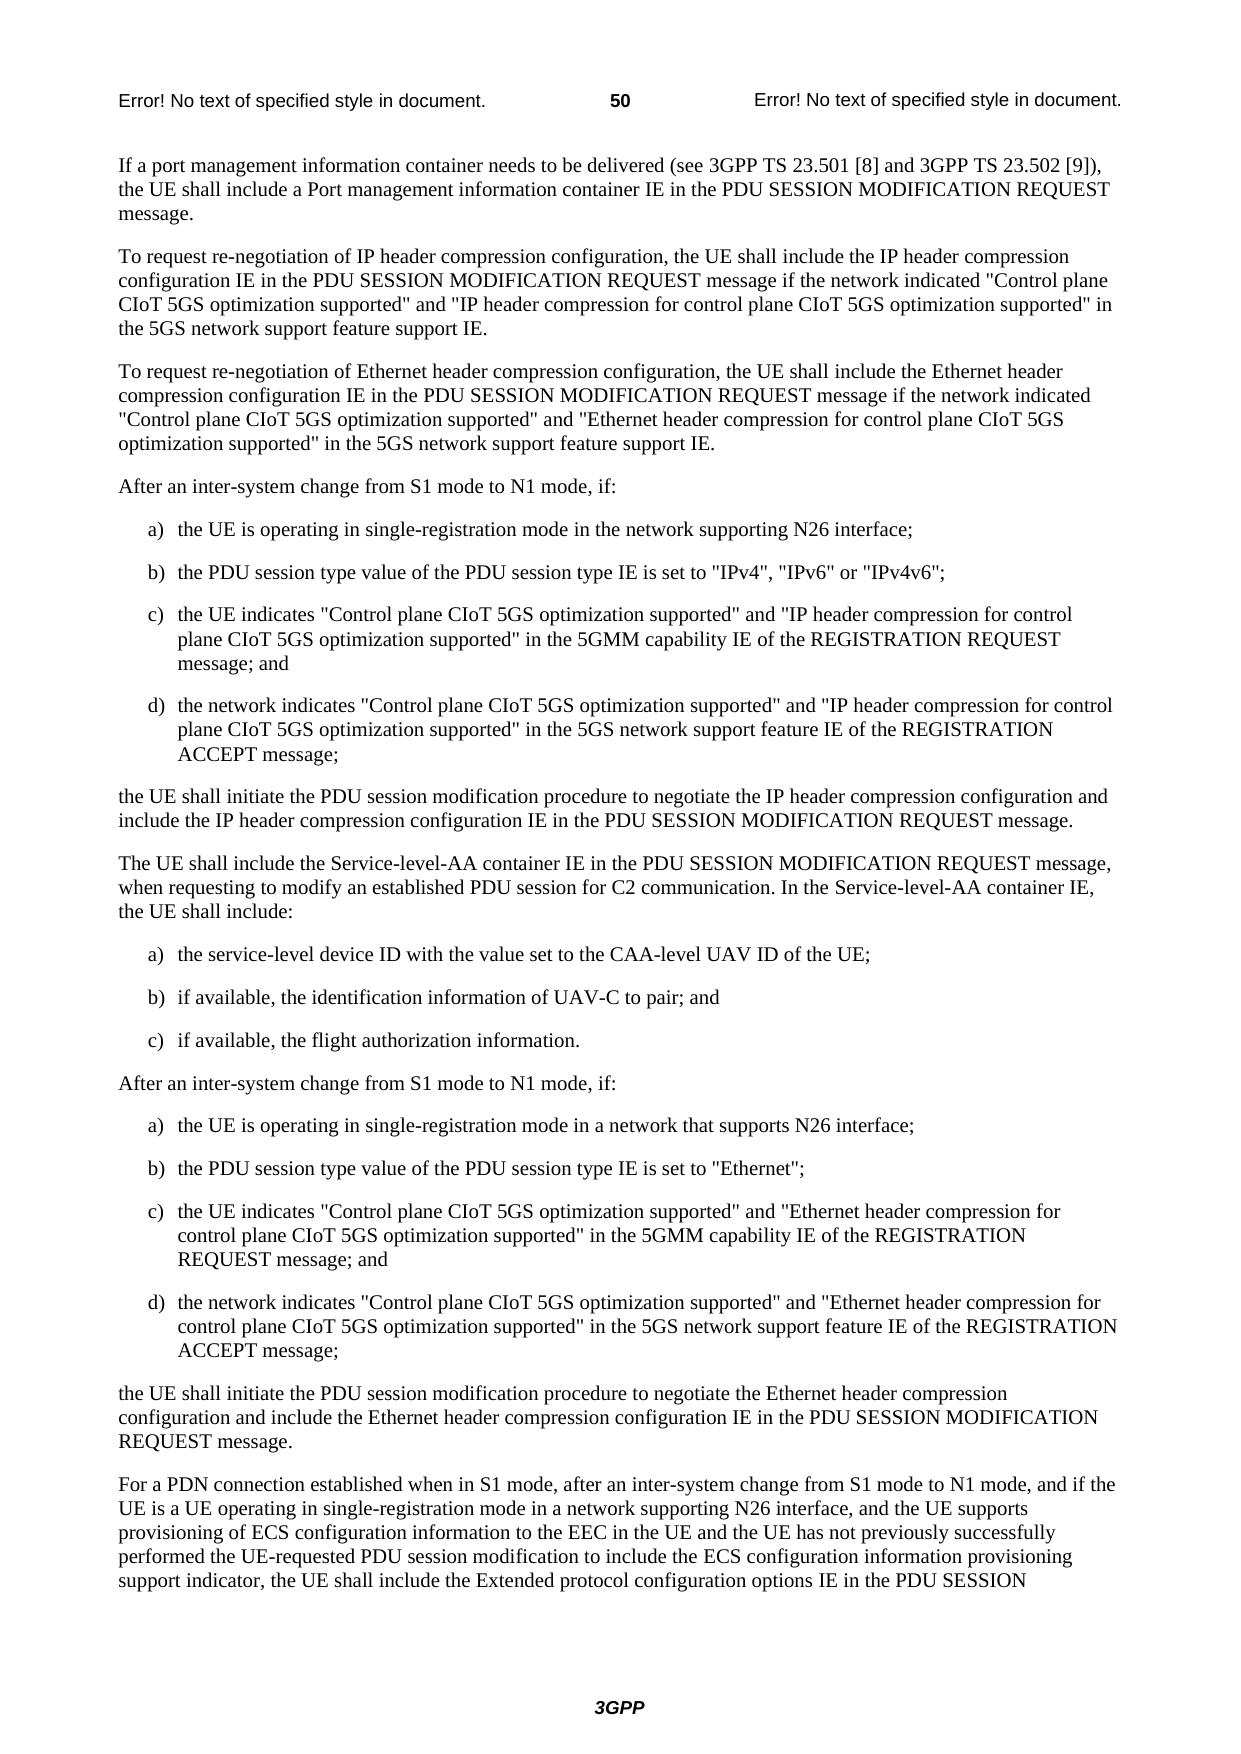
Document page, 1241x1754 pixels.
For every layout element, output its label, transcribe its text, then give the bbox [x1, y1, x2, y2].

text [118, 1472, 1122, 1592]
text a) the service-level device ID with the value set to the CAA-level UAV ID of the UE; [148, 942, 1122, 966]
text d) the network indicates "Control plane CIoT 5GS optimization supported" and "Ethernet header compression for control plane CIoT 5GS optimization supported" in the 5GS network support feature IE of the REGISTRATION ACCEPT message; [148, 1290, 1122, 1362]
text c) the UE indicates "Control plane CIoT 5GS optimization supported" and "Ethernet header compression for control plane CIoT 5GS optimization supported" in the 5GMM capability IE of the REGISTRATION REQUEST message; and [148, 1199, 1122, 1271]
text b) if available, the identification information of UAV-C to pair; and [148, 985, 1122, 1009]
text The UE shall include the Service-level-AA container IE in the PDU SESSION MODIFICATION REQUEST message, when requesting to modify an established PDU session for C2 communication. In the Service-level-AA container IE, the UE shall include: [118, 851, 1122, 923]
text If a port management information container needs to be delivered (see 3GPP TS 23.501 [8] and 3GPP TS 23.502 [9]), the UE shall include a Port management information container IE in the PDU SESSION MODIFICATION REQUEST message. [118, 153, 1122, 225]
text a) the UE is operating in single-registration mode in a network that supports N26 interface; [148, 1113, 1122, 1137]
text b) the PDU session type value of the PDU session type IE is set to "Ethernet"; [148, 1156, 1122, 1180]
text b) the PDU session type value of the PDU session type IE is set to "IPv4", "IPv6" or "IPv4v6"; [148, 559, 1122, 584]
text To request re-negotiation of Ethernet header compression configuration, the UE shall include the Ethernet header compression configuration IE in the PDU SESSION MODIFICATION REQUEST message if the network indicated "Control plane CIoT 5GS optimization supported" and "Ethernet header compression for control plane CIoT 5GS optimization supported" in the 5GS network support feature support IE. [118, 359, 1122, 455]
text a) the UE is operating in single-registration mode in the network supporting N26 interface; [148, 517, 1122, 541]
text d) the network indicates "Control plane CIoT 5GS optimization supported" and "IP header compression for control plane CIoT 5GS optimization supported" in the 5GS network support feature IE of the REGISTRATION ACCEPT message; [148, 693, 1122, 766]
text c) if available, the flight authorization information. [148, 1028, 1122, 1052]
text After an inter-system change from S1 mode to N1 mode, if: [118, 474, 1122, 498]
text the UE shall initiate the PDU session modification procedure to negotiate the Ethernet header compression configuration and include the Ethernet header compression configuration IE in the PDU SESSION MODIFICATION REQUEST message. [118, 1381, 1122, 1453]
text the UE shall initiate the PDU session modification procedure to negotiate the IP header compression configuration and include the IP header compression configuration IE in the PDU SESSION MODIFICATION REQUEST message. [118, 784, 1122, 832]
text c) the UE indicates "Control plane CIoT 5GS optimization supported" and "IP header compression for control plane CIoT 5GS optimization supported" in the 5GMM capability IE of the REGISTRATION REQUEST message; and [148, 602, 1122, 674]
text After an inter-system change from S1 mode to N1 mode, if: [118, 1071, 1122, 1094]
text To request re-negotiation of IP header compression configuration, the UE shall include the IP header compression configuration IE in the PDU SESSION MODIFICATION REQUEST message if the network indicated "Control plane CIoT 5GS optimization supported" and "IP header compression for control plane CIoT 5GS optimization supported" in the 5GS network support feature support IE. [118, 244, 1122, 340]
